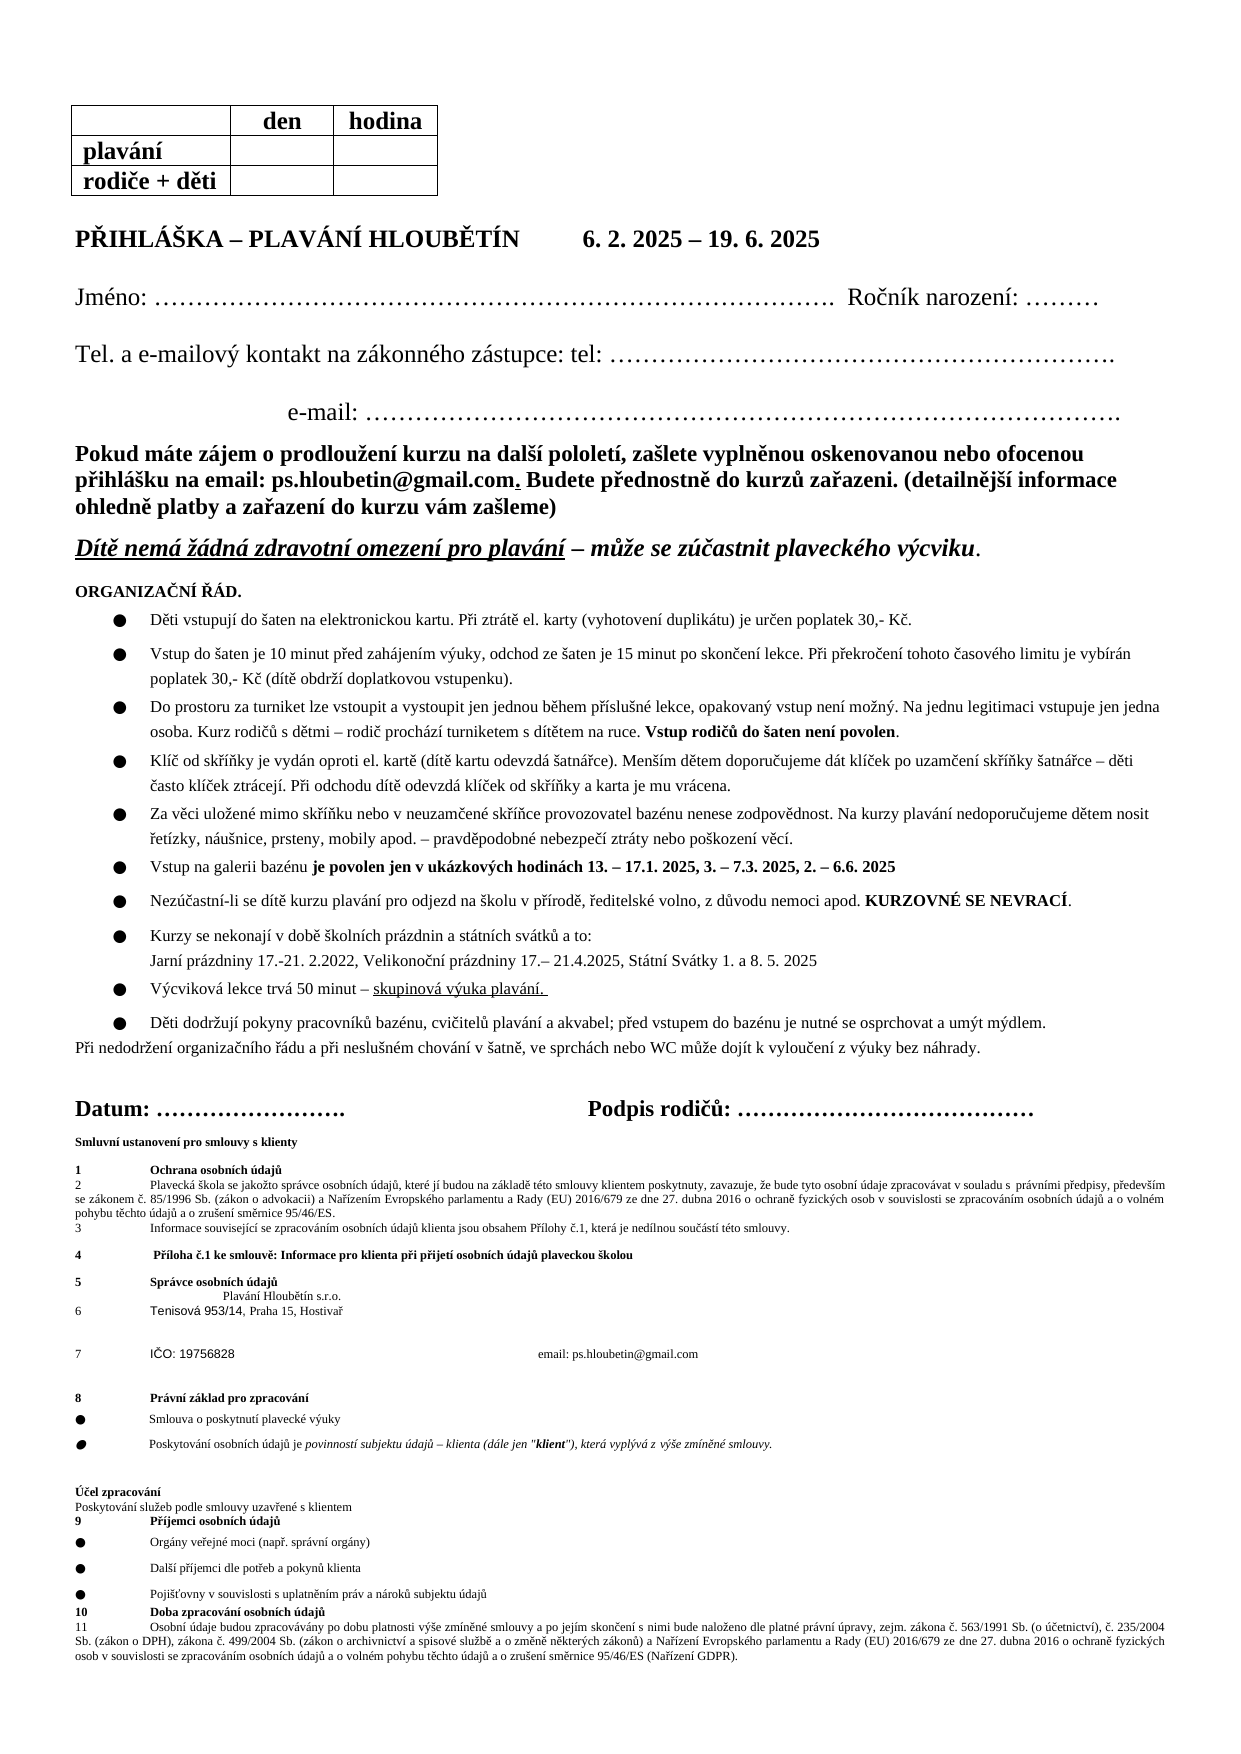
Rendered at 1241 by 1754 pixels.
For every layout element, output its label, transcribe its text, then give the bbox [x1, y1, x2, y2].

list Ochrana osobních údajů [75, 1163, 1165, 1177]
table_cell plavání [72, 136, 230, 165]
text Účel zpracování [75, 1485, 1165, 1499]
list Pojišťovny v souvislosti s uplatněním práv a nároků subjektu údajů [75, 1579, 1165, 1605]
text Smluvní ustanovení pro smlouvy s klienty [75, 1134, 1165, 1149]
text Datum: ……………………. Podpis rodičů: ………………………………… [75, 1096, 1165, 1122]
list Příjemci osobních údajů [75, 1514, 1165, 1528]
list Vstup do šaten je 10 minut před zahájením výuky, odchod ze šaten je 15 minut po skončení lekce. Při překročení tohoto časového limitu je vybírán poplatek 30,- Kč (dítě obdrží doplatkovou vstupenku). [112, 635, 1165, 688]
list Tenisová 953/14, Praha 15, Hostivař [75, 1303, 1165, 1318]
list Smlouva o poskytnutí plavecké výuky [75, 1405, 1165, 1430]
text Poskytování služeb podle smlouvy uzavřené s klientem [75, 1499, 1165, 1514]
text e-mail: ………………………………………………………………………………. [75, 397, 1165, 426]
text Pokud máte zájem o prodloužení kurzu na další pololetí, zašlete vyplněnou oskenovanou nebo ofocenou přihlášku na email: ps.hloubetin@gmail.com. Budete přednostně do kurzů zařazeni. (detailnější informace ohledně platby a zařazení do kurzu vám zašleme) [75, 440, 1165, 519]
list Doba zpracování osobních údajů [75, 1605, 1165, 1619]
list Klíč od skříňky je vydán oproti el. kartě (dítě kartu odevzdá šatnářce). Menším dětem doporučujeme dát klíček po uzamčení skříňky šatnářce – děti často klíček ztrácejí. Při odchodu dítě odevzdá klíček od skříňky a karta je mu vrácena. [112, 741, 1165, 795]
list Kurzy se nekonají v době školních prázdnin a státních svátků a to: [112, 916, 1165, 951]
table_cell [231, 166, 333, 194]
list Nezúčastní-li se dítě kurzu plavání pro odjezd na školu v přírodě, ředitelské volno, z důvodu nemoci apod. KURZOVNÉ SE NEVRACÍ. [112, 882, 1165, 916]
list Děti dodržují pokyny pracovníků bazénu, cvičitelů plavání a akvabel; před vstupem do bazénu je nutné se osprchovat a umýt mýdlem. [112, 1004, 1165, 1038]
text Dítě nemá žádná zdravotní omezení pro plavání – může se zúčastnit plaveckého výcviku. [75, 533, 1165, 562]
list Správce osobních údajů [75, 1274, 1165, 1289]
list IČO: 19756828 email: ps.hloubetin@gmail.com [75, 1347, 1165, 1361]
text ORGANIZAČNÍ ŘÁD. [75, 581, 1165, 601]
list Vstup na galerii bazénu je povolen jen v ukázkových hodinách 13. – 17.1. 2025, 3. – 7.3. 2025, 2. – 6.6. 2025 [112, 848, 1165, 882]
text Tel. a e-mailový kontakt na zákonného zástupce: tel: ……………………………………………………. [75, 339, 1165, 368]
list Osobní údaje budou zpracovávány po dobu platnosti výše zmíněné smlouvy a po jejím skončení s nimi bude naloženo dle platné právní úpravy, zejm. zákona č. 563/1991 Sb. (o účetnictví), č. 235/2004 Sb. (zákon o DPH), zákona č. 499/2004 Sb. (zákon o archivnictví a spisové službě a o změně některých zákonů) a Nařízení Evropského parlamentu a Rady (EU) 2016/679 ze dne 27. dubna 2016 o ochraně fyzických osob v souvislosti se zpracováním osobních údajů a o volném pohybu těchto údajů a o zrušení směrnice 95/46/ES (Nařízení GDPR). [75, 1619, 1165, 1663]
list Za věci uložené mimo skříňku nebo v neuzamčené skříňce provozovatel bazénu nenese zodpovědnost. Na kurzy plavání nedoporučujeme dětem nosit řetízky, náušnice, prsteny, mobily apod. – pravděpodobné nebezpečí ztráty nebo poškození věcí. [112, 795, 1165, 848]
table_cell [334, 136, 437, 165]
list Výcviková lekce trvá 50 minut – skupinová výuka plavání. [112, 970, 1165, 1004]
list Poskytování osobních údajů je povinností subjektu údajů – klienta (dále jen "klient"), která vyplývá z výše zmíněné smlouvy. [75, 1430, 1165, 1456]
list Děti vstupují do šaten na elektronickou kartu. Při ztrátě el. karty (vyhotovení duplikátu) je určen poplatek 30,- Kč. [112, 601, 1165, 635]
list Informace související se zpracováním osobních údajů klienta jsou obsahem Přílohy č.1, která je nedílnou součástí této smlouvy. [75, 1221, 1165, 1235]
text Plavání Hloubětín s.r.o. [223, 1289, 1165, 1303]
list Do prostoru za turniket lze vstoupit a vystoupit jen jednou během příslušné lekce, opakovaný vstup není možný. Na jednu legitimaci vstupuje jen jedna osoba. Kurz rodičů s dětmi – rodič prochází turniketem s dítětem na ruce. Vstup rodičů do šaten není povolen. [112, 688, 1165, 741]
text Jméno: ………………………………………………………………………. Ročník narození: ……… [75, 282, 1165, 311]
list Příloha č.1 ke smlouvě: Informace pro klienta při přijetí osobních údajů plaveckou školou [75, 1247, 1165, 1262]
table_cell [231, 136, 333, 165]
text PŘIHLÁŠKA – PLAVÁNÍ HLOUBĚTÍN 6. 2. 2025 – 19. 6. 2025 [75, 224, 1165, 253]
list Právní základ pro zpracování [75, 1390, 1165, 1405]
text Při nedodržení organizačního řádu a při neslušném chování v šatně, ve sprchách nebo WC může dojít k vyloučení z výuky bez náhrady. [75, 1038, 1165, 1057]
list Plavecká škola se jakožto správce osobních údajů, které jí budou na základě této smlouvy klientem poskytnuty, zavazuje, že bude tyto osobní údaje zpracovávat v souladu s právními předpisy, především se zákonem č. 85/1996 Sb. (zákon o advokacii) a Nařízením Evropského parlamentu a Rady (EU) 2016/679 ze dne 27. dubna 2016 o ochraně fyzických osob v souvislosti se zpracováním osobních údajů a o volném pohybu těchto údajů a o zrušení směrnice 95/46/ES. [75, 1177, 1165, 1221]
list Orgány veřejné moci (např. správní orgány) [75, 1528, 1165, 1554]
table_cell [334, 166, 437, 194]
table_header hodina [334, 106, 437, 135]
table_cell rodiče + děti [72, 166, 230, 194]
text Jarní prázdniny 17.-21. 2.2022, Velikonoční prázdniny 17.– 21.4.2025, Státní Svátky 1. a 8. 5. 2025 [150, 951, 1165, 970]
table_header [72, 106, 230, 135]
table_header den [231, 106, 333, 135]
list Další příjemci dle potřeb a pokynů klienta [75, 1554, 1165, 1579]
